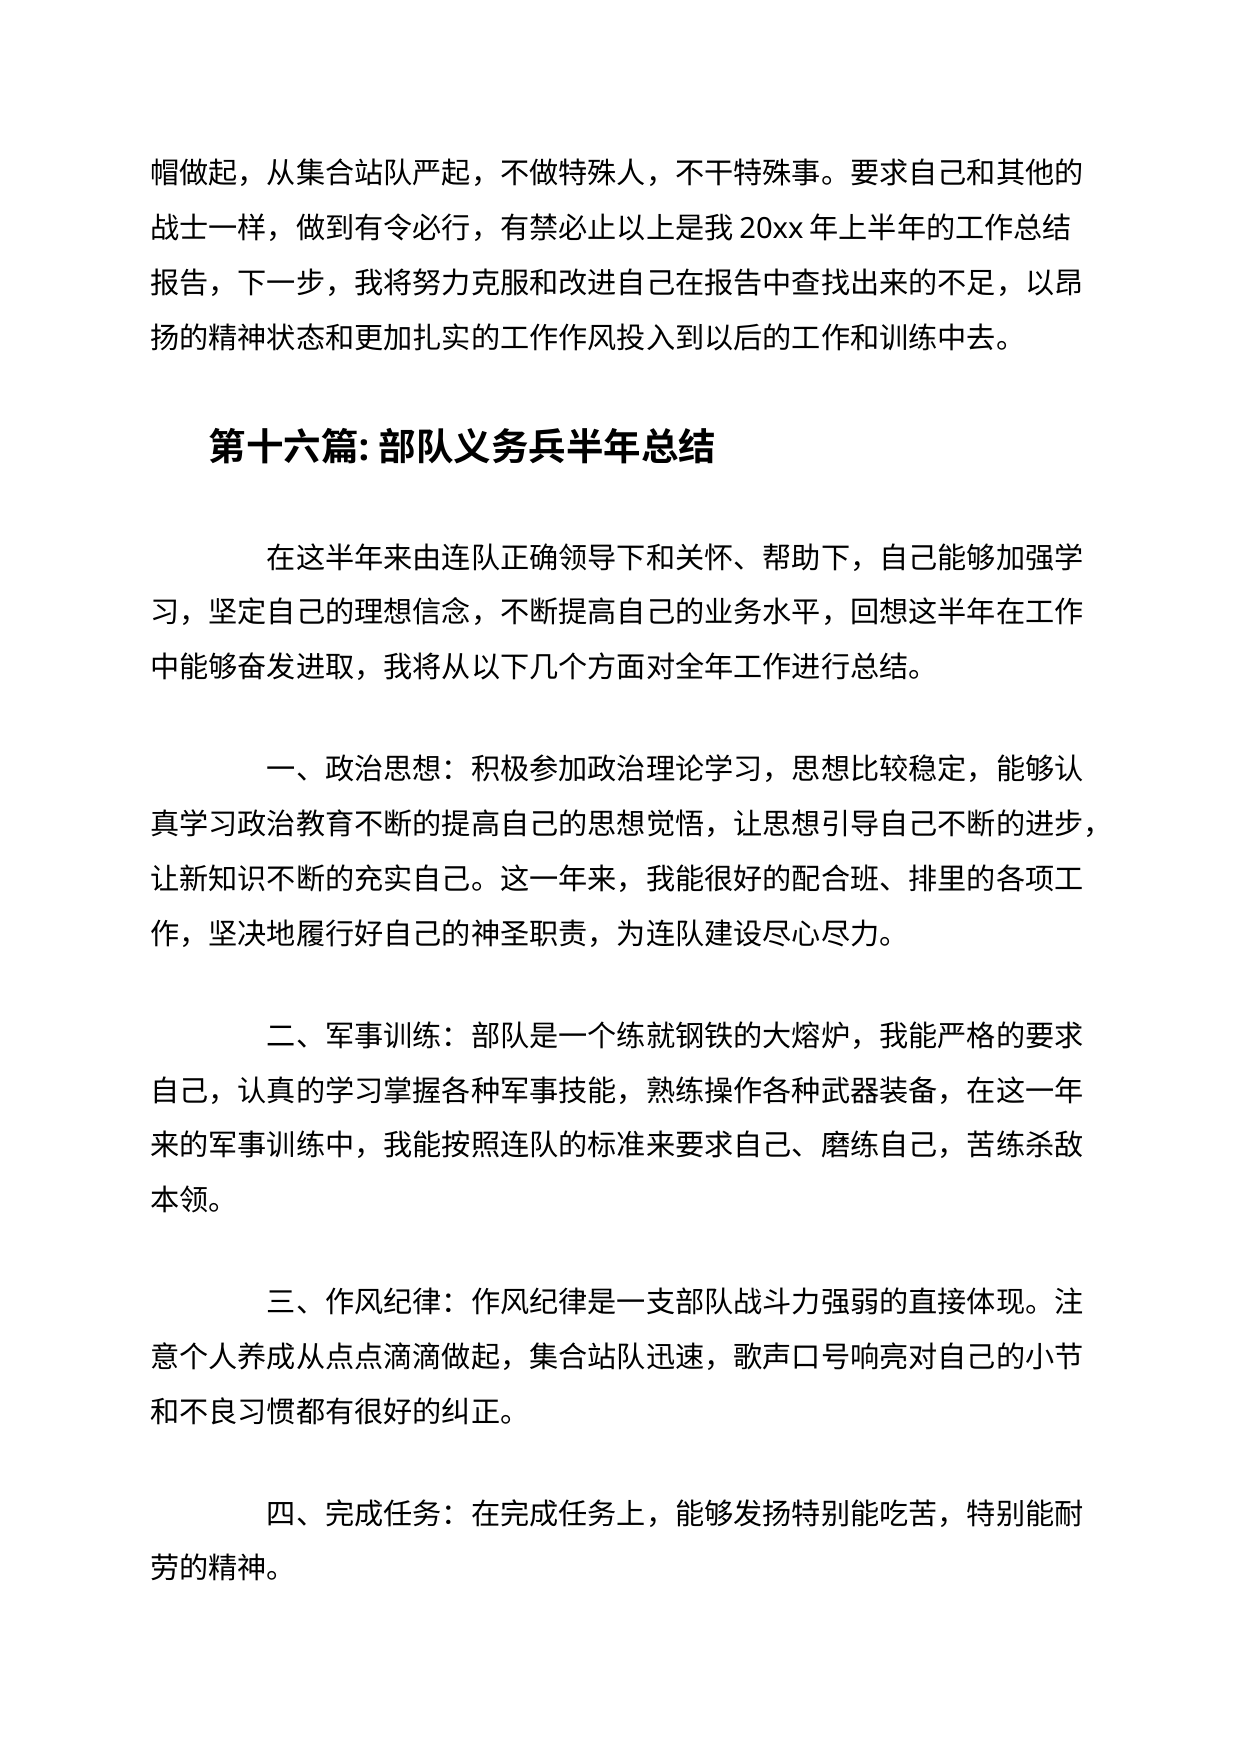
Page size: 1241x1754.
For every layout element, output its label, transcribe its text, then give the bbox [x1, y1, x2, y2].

text 四、完成任务：在完成任务上，能够发扬特别能吃苦，特别能耐劳的精神。 [150, 1490, 1090, 1587]
text 第十六篇: 部队义务兵半年总结 [150, 417, 1090, 471]
text 三、作风纪律：作风纪律是一支部队战斗力强弱的直接体现。注意个人养成从点点滴滴做起，集合站队迅速，歌声口号响亮对自己的小节和不良习惯都有很好的纠正。 [150, 1279, 1090, 1431]
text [150, 150, 1090, 357]
text 一、政治思想：积极参加政治理论学习，思想比较稳定，能够认真学习政治教育不断的提高自己的思想觉悟，让思想引导自己不断的进步，让新知识不断的充实自己。这一年来，我能很好的配合班、排里的各项工作，坚决地履行好自己的神圣职责，为连队建设尽心尽力。 [150, 746, 1090, 953]
text 在这半年来由连队正确领导下和关怀、帮助下，自己能够加强学习，坚定自己的理想信念，不断提高自己的业务水平，回想这半年在工作中能够奋发进取，我将从以下几个方面对全年工作进行总结。 [150, 534, 1090, 686]
text 二、军事训练：部队是一个练就钢铁的大熔炉，我能严格的要求自己，认真的学习掌握各种军事技能，熟练操作各种武器装备，在这一年来的军事训练中，我能按照连队的标准来要求自己、磨练自己，苦练杀敌本领。 [150, 1012, 1090, 1219]
